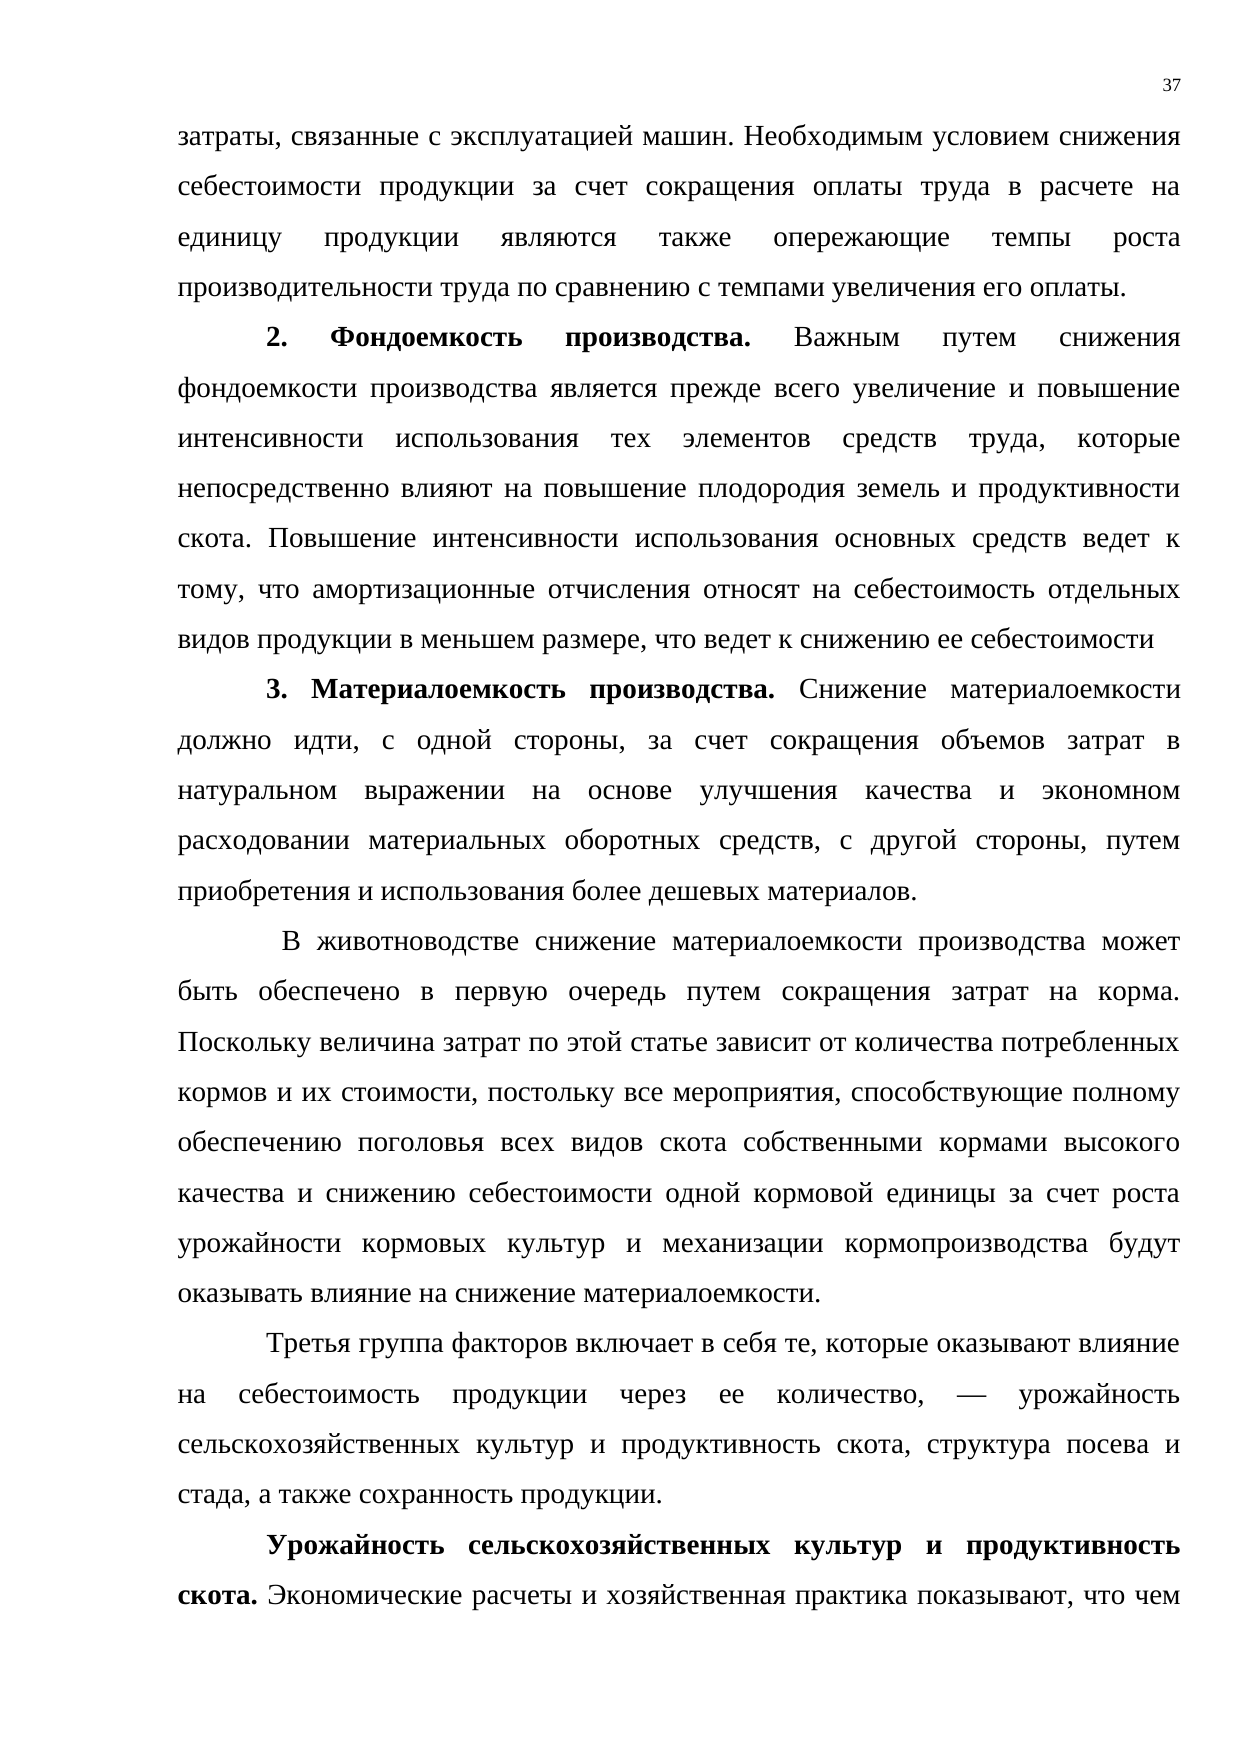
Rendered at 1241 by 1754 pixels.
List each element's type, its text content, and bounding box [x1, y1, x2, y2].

text 2. Фондоемкость производства. Важным путем снижения фондоемкости производства является прежде всего увеличение и повышение интенсивности использования тех элементов средств труда, которые непосредственно влияют на повышение плодородия земель и продуктивности скота. Повышение интенсивности использования основных средств ведет к тому, что амортизационные отчисления относят на себестоимость отдельных видов продукции в меньшем размере, что ведет к снижению ее себестоимости [177, 319, 1181, 655]
text Третья группа факторов включает в себя те, которые оказывают влияние на себестоимость продукции через ее количество, — урожайность сельскохозяйственных культур и продуктивность скота, структура посева и стада, а также сохранность продукции. [177, 1326, 1181, 1510]
text 3. Материалоемкость производства. Снижение материалоемкости должно идти, с одной стороны, за счет сокращения объемов затрат в натуральном выражении на основе улучшения качества и экономном расходовании материальных оборотных средств, с другой стороны, путем приобретения и использования более дешевых материалов. [177, 672, 1181, 906]
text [177, 1527, 1181, 1611]
text В животноводстве снижение материалоемкости производства может быть обеспечено в первую очередь путем сокращения затрат на корма. Поскольку величина затрат по этой статье зависит от количества потребленных кормов и их стоимости, постольку все мероприятия, способствующие полному обеспечению поголовья всех видов скота собственными кормами высокого качества и снижению себестоимости одной кормовой единицы за счет роста урожайности кормовых культур и механизации кормопроизводства будут оказывать влияние на снижение материалоемкости. [177, 923, 1181, 1309]
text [177, 118, 1181, 303]
